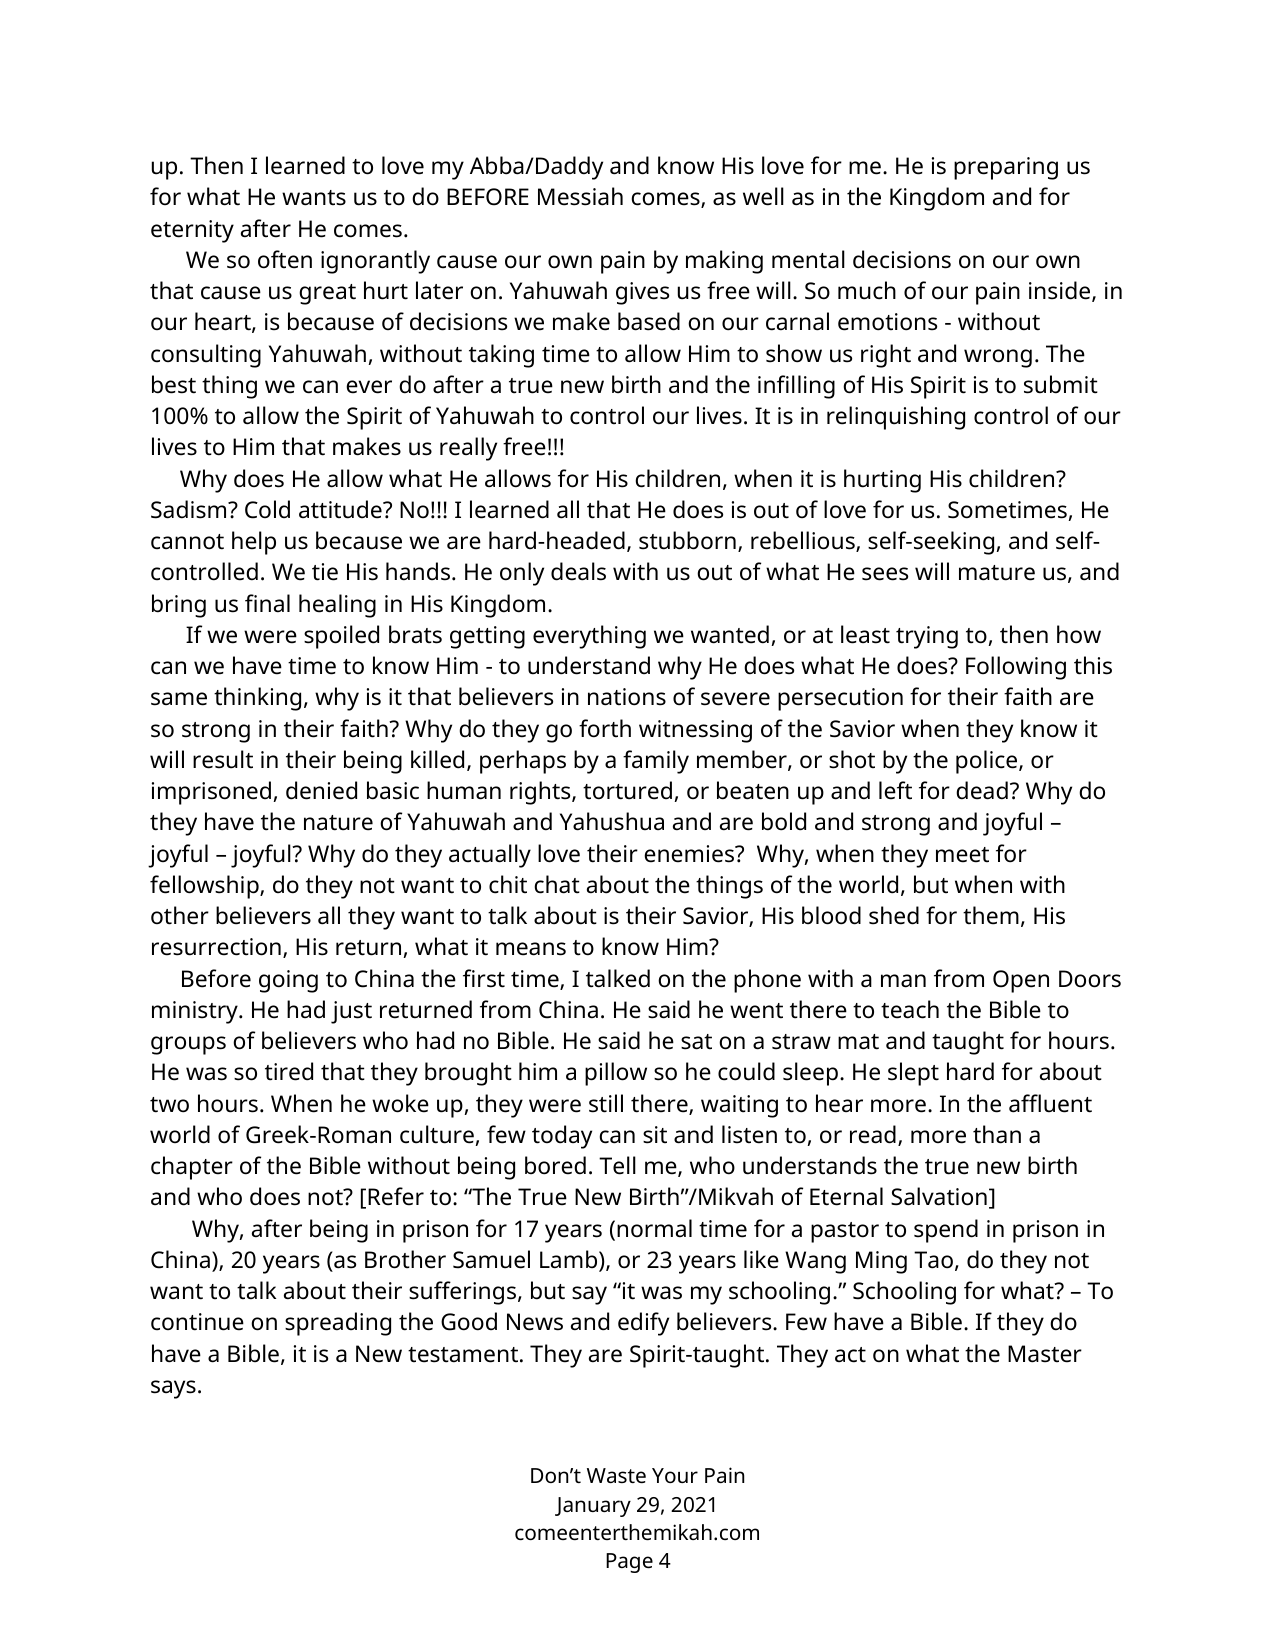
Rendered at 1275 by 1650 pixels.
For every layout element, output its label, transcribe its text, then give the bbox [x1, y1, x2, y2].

text Why does He allow what He allows for His children, when it is hurting His children? Sadism? Cold attitude? No!!! I learned all that He does is out of love for us. Sometimes, He cannot help us because we are hard-headed, stubborn, rebellious, self-seeking, and self-controlled. We tie His hands. He only deals with us out of what He sees will mature us, and bring us final healing in His Kingdom. [150, 462, 1125, 619]
text Before going to China the first time, I talked on the phone with a man from Open Doors ministry. He had just returned from China. He said he went there to teach the Bible to groups of believers who had no Bible. He said he sat on a straw mat and taught for hours. He was so tired that they brought him a pillow so he could sleep. He slept hard for about two hours. When he woke up, they were still there, waiting to hear more. In the affluent world of Greek-Roman culture, few today can sit and listen to, or read, more than a chapter of the Bible without being bored. Tell me, who understands the true new birth and who does not? [Refer to: “The True New Birth”/Mikvah of Eternal Salvation] [150, 962, 1125, 1212]
text If we were spoiled brats getting everything we wanted, or at least trying to, then how can we have time to know Him - to understand why He does what He does? Following this same thinking, why is it that believers in nations of severe persecution for their faith are so strong in their faith? Why do they go forth witnessing of the Savior when they know it will result in their being killed, perhaps by a family member, or shot by the police, or imprisoned, denied basic human rights, tortured, or beaten up and left for dead? Why do they have the nature of Yahuwah and Yahushua and are bold and strong and joyful – joyful – joyful? Why do they actually love their enemies? Why, when they meet for fellowship, do they not want to chit chat about the things of the world, but when with other believers all they want to talk about is their Savior, His blood shed for them, His resurrection, His return, what it means to know Him? [150, 619, 1125, 962]
text Why, after being in prison for 17 years (normal time for a pastor to spend in prison in China), 20 years (as Brother Samuel Lamb), or 23 years like Wang Ming Tao, do they not want to talk about their sufferings, but say “it was my schooling.” Schooling for what? – To continue on spreading the Good News and edify believers. Few have a Bible. If they do have a Bible, it is a New testament. They are Spirit-taught. They act on what the Master says. [150, 1212, 1125, 1400]
text We so often ignorantly cause our own pain by making mental decisions on our own that cause us great hurt later on. Yahuwah gives us free will. So much of our pain inside, in our heart, is because of decisions we make based on our carnal emotions - without consulting Yahuwah, without taking time to allow Him to show us right and wrong. The best thing we can ever do after a true new birth and the infilling of His Spirit is to submit 100% to allow the Spirit of Yahuwah to control our lives. It is in relinquishing control of our lives to Him that makes us really free!!! [150, 244, 1125, 462]
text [150, 150, 1125, 244]
